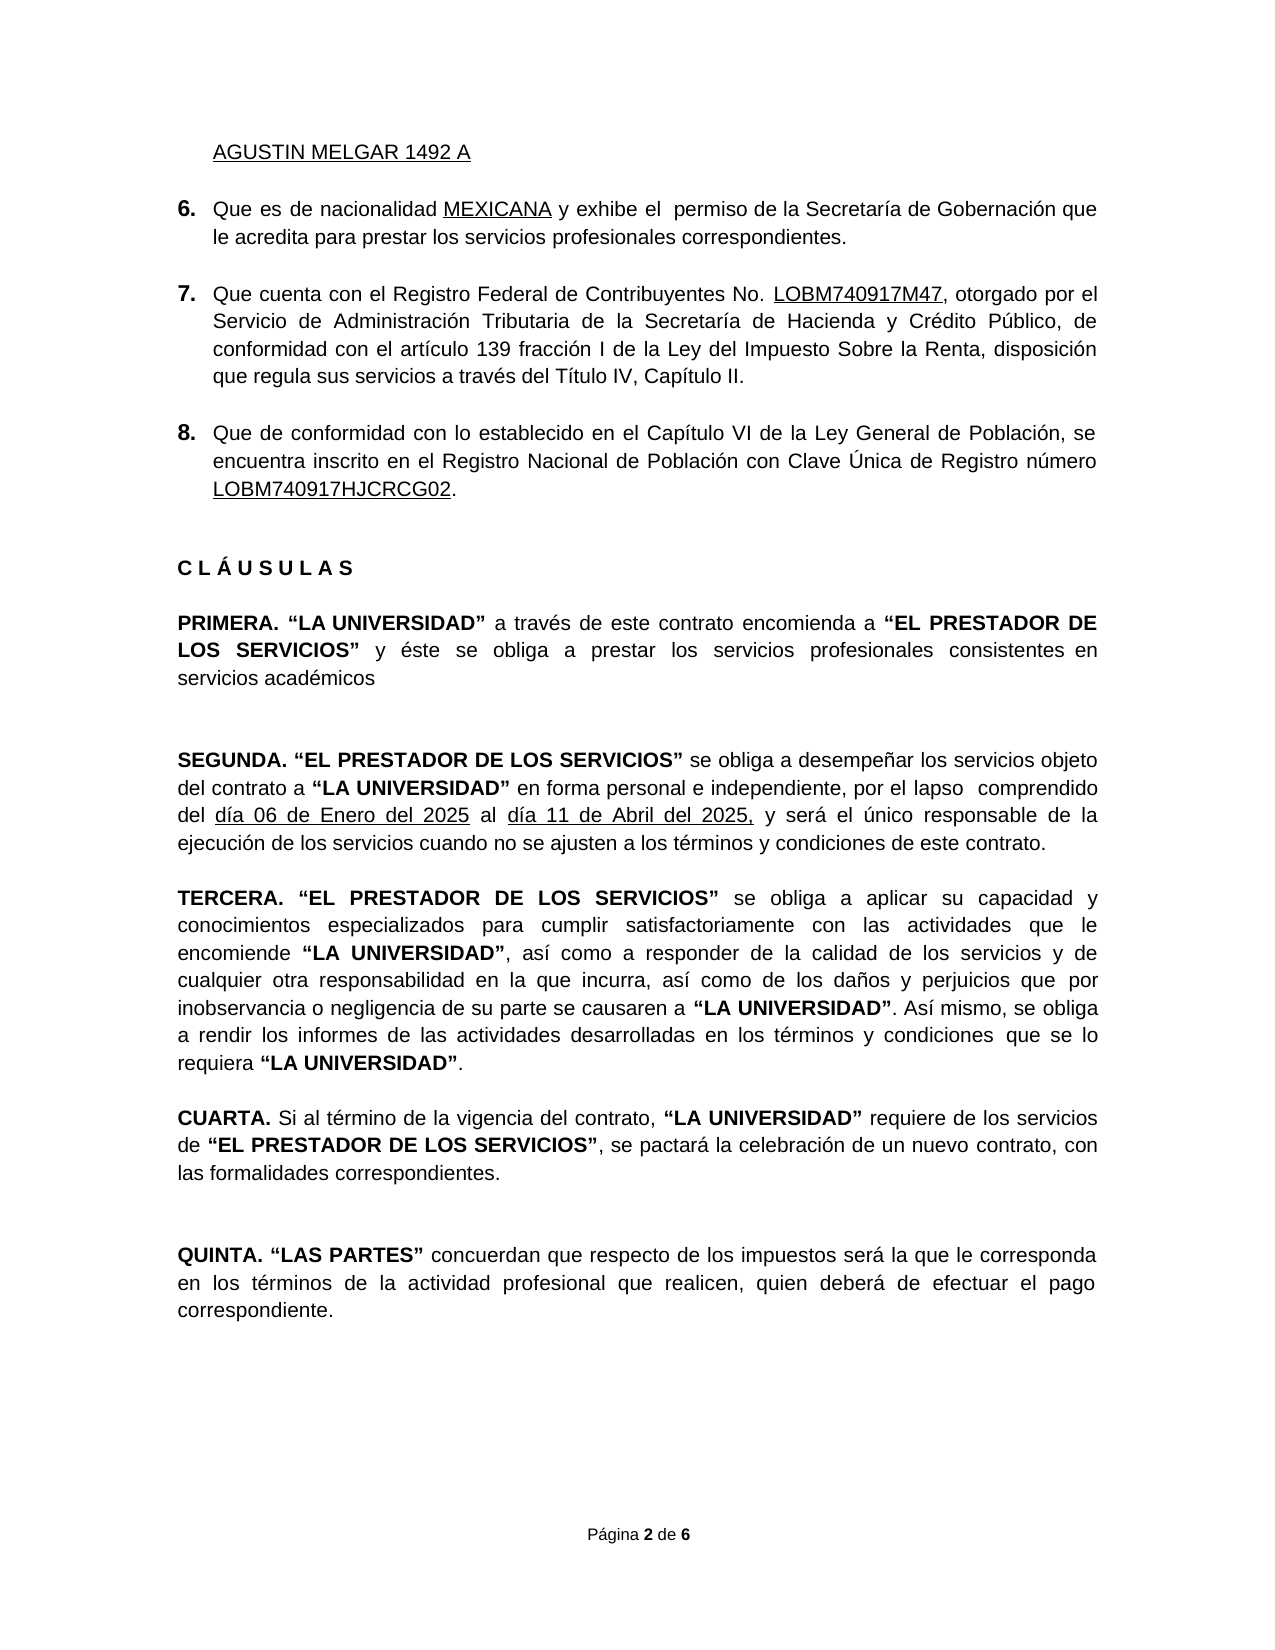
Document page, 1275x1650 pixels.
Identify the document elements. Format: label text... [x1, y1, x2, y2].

subtitle C L Á U S U L A S [177, 556, 1098, 580]
list Que de conformidad con lo establecido en el Capítulo VI de la Ley General de Población, se encuentra inscrito en el Registro Nacional de Población con Clave Única de Registro número LOBM740917HJCRCG02. [177, 419, 1098, 501]
list Que es de nacionalidad MEXICANA y exhibe el permiso de la Secretaría de Gobernación que le acredita para prestar los servicios profesionales correspondientes. [177, 194, 1098, 248]
text PRIMERA. “LA UNIVERSIDAD” a través de este contrato encomienda a “EL PRESTADOR DE LOS SERVICIOS” y éste se obliga a prestar los servicios profesionales consistentes en servicios académicos [177, 611, 1098, 690]
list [177, 139, 1098, 163]
text TERCERA. “EL PRESTADOR DE LOS SERVICIOS” se obliga a aplicar su capacidad y conocimientos especializados para cumplir satisfactoriamente con las actividades que le encomiende “LA UNIVERSIDAD”, así como a responder de la calidad de los servicios y de cualquier otra responsabilidad en la que incurra, así como de los daños y perjuicios que por inobservancia o negligencia de su parte se causaren a “LA UNIVERSIDAD”. Así mismo, se obliga a rendir los informes de las actividades desarrolladas en los términos y condiciones que se lo requiera “LA UNIVERSIDAD”. [177, 886, 1098, 1075]
text SEGUNDA. “EL PRESTADOR DE LOS SERVICIOS” se obliga a desempeñar los servicios objeto del contrato a “LA UNIVERSIDAD” en forma personal e independiente, por el lapso comprendido del día 06 de Enero del 2025 al día 11 de Abril del 2025, y será el único responsable de la ejecución de los servicios cuando no se ajusten a los términos y condiciones de este contrato. [177, 748, 1098, 855]
list Que cuenta con el Registro Federal de Contribuyentes No. LOBM740917M47, otorgado por el Servicio de Administración Tributaria de la Secretaría de Hacienda y Crédito Público, de conformidad con el artículo 139 fracción I de la Ley del Impuesto Sobre la Renta, disposición que regula sus servicios a través del Título IV, Capítulo II. [177, 279, 1098, 388]
text QUINTA. “LAS PARTES” concuerdan que respecto de los impuestos será la que le corresponda en los términos de la actividad profesional que realicen, quien deberá de efectuar el pago correspondiente. [177, 1243, 1098, 1322]
text CUARTA. Si al término de la vigencia del contrato, “LA UNIVERSIDAD” requiere de los servicios de “EL PRESTADOR DE LOS SERVICIOS”, se pactará la celebración de un nuevo contrato, con las formalidades correspondientes. [177, 1106, 1098, 1185]
